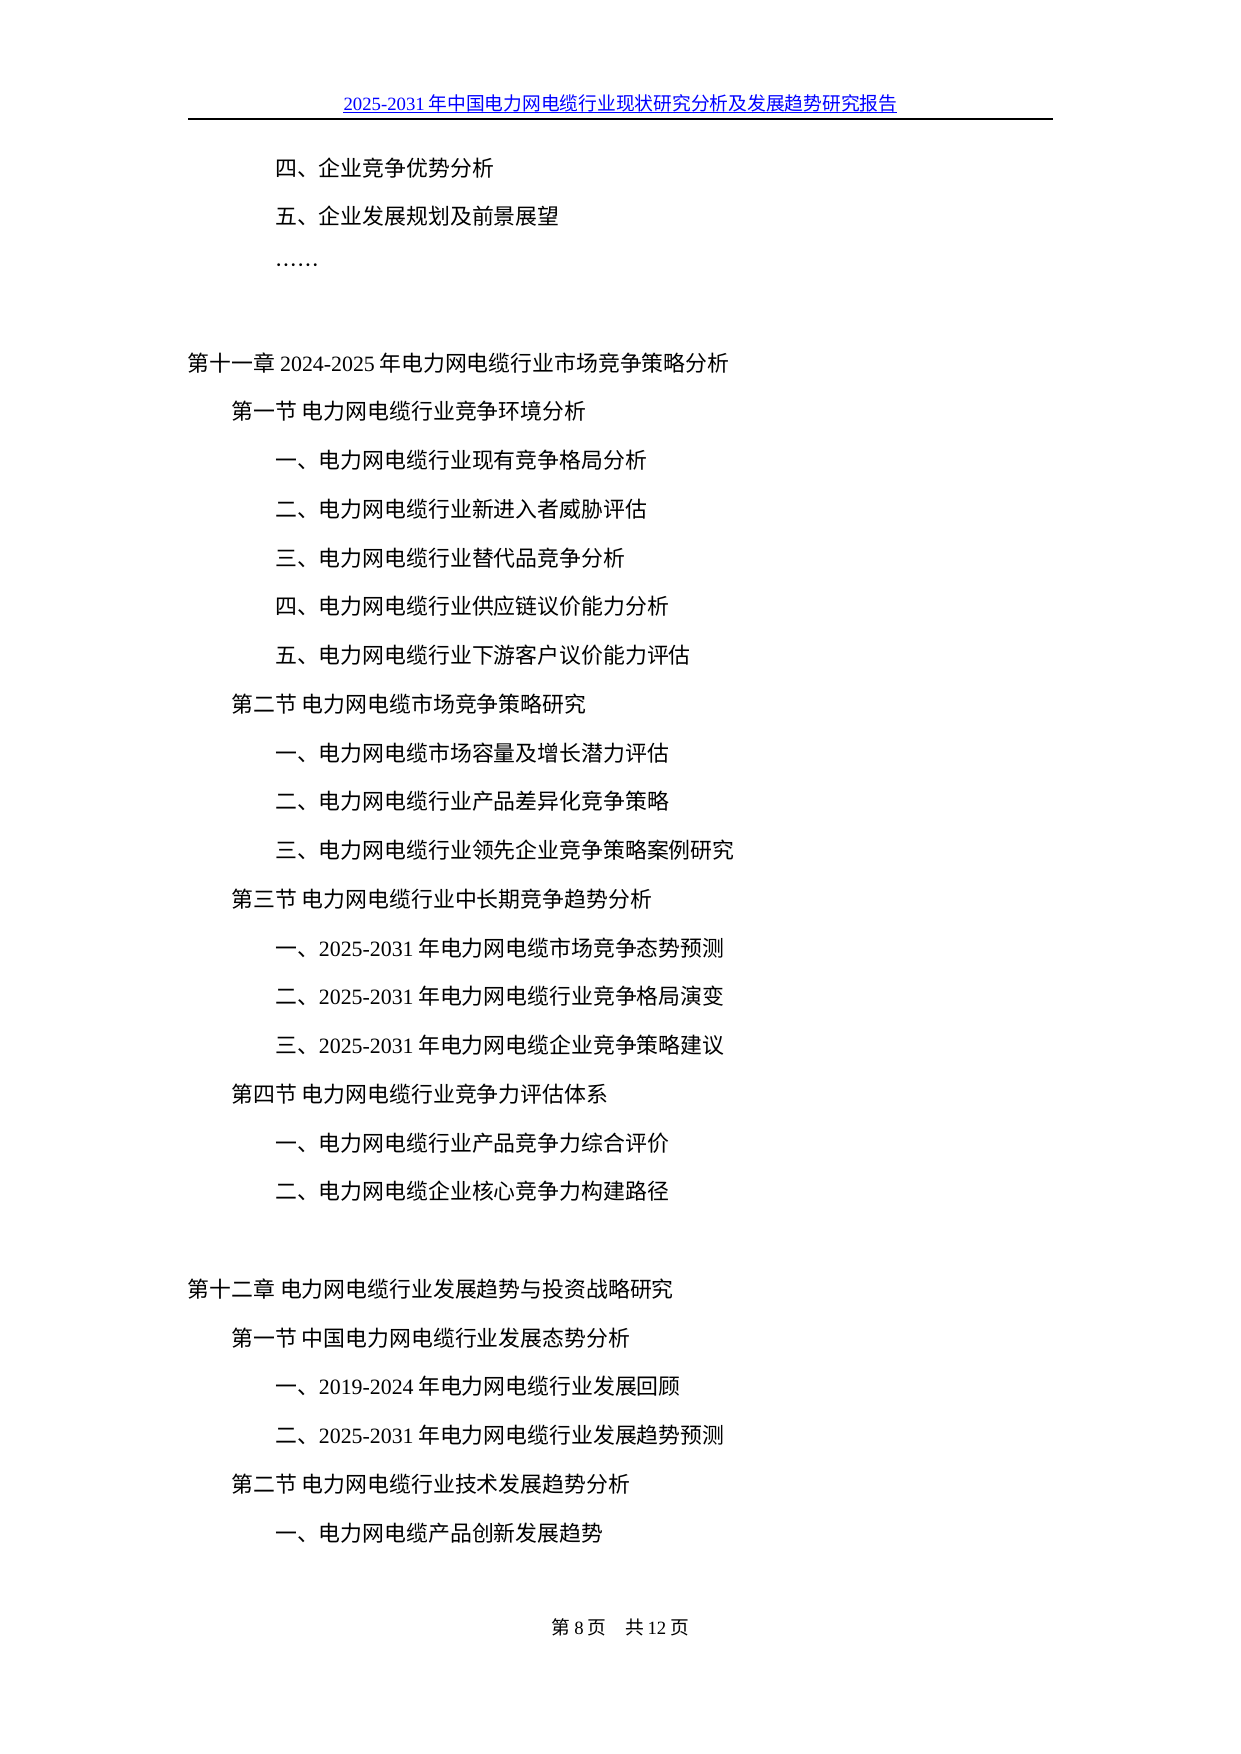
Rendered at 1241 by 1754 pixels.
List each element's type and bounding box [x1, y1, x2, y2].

text [187, 150, 1053, 1548]
